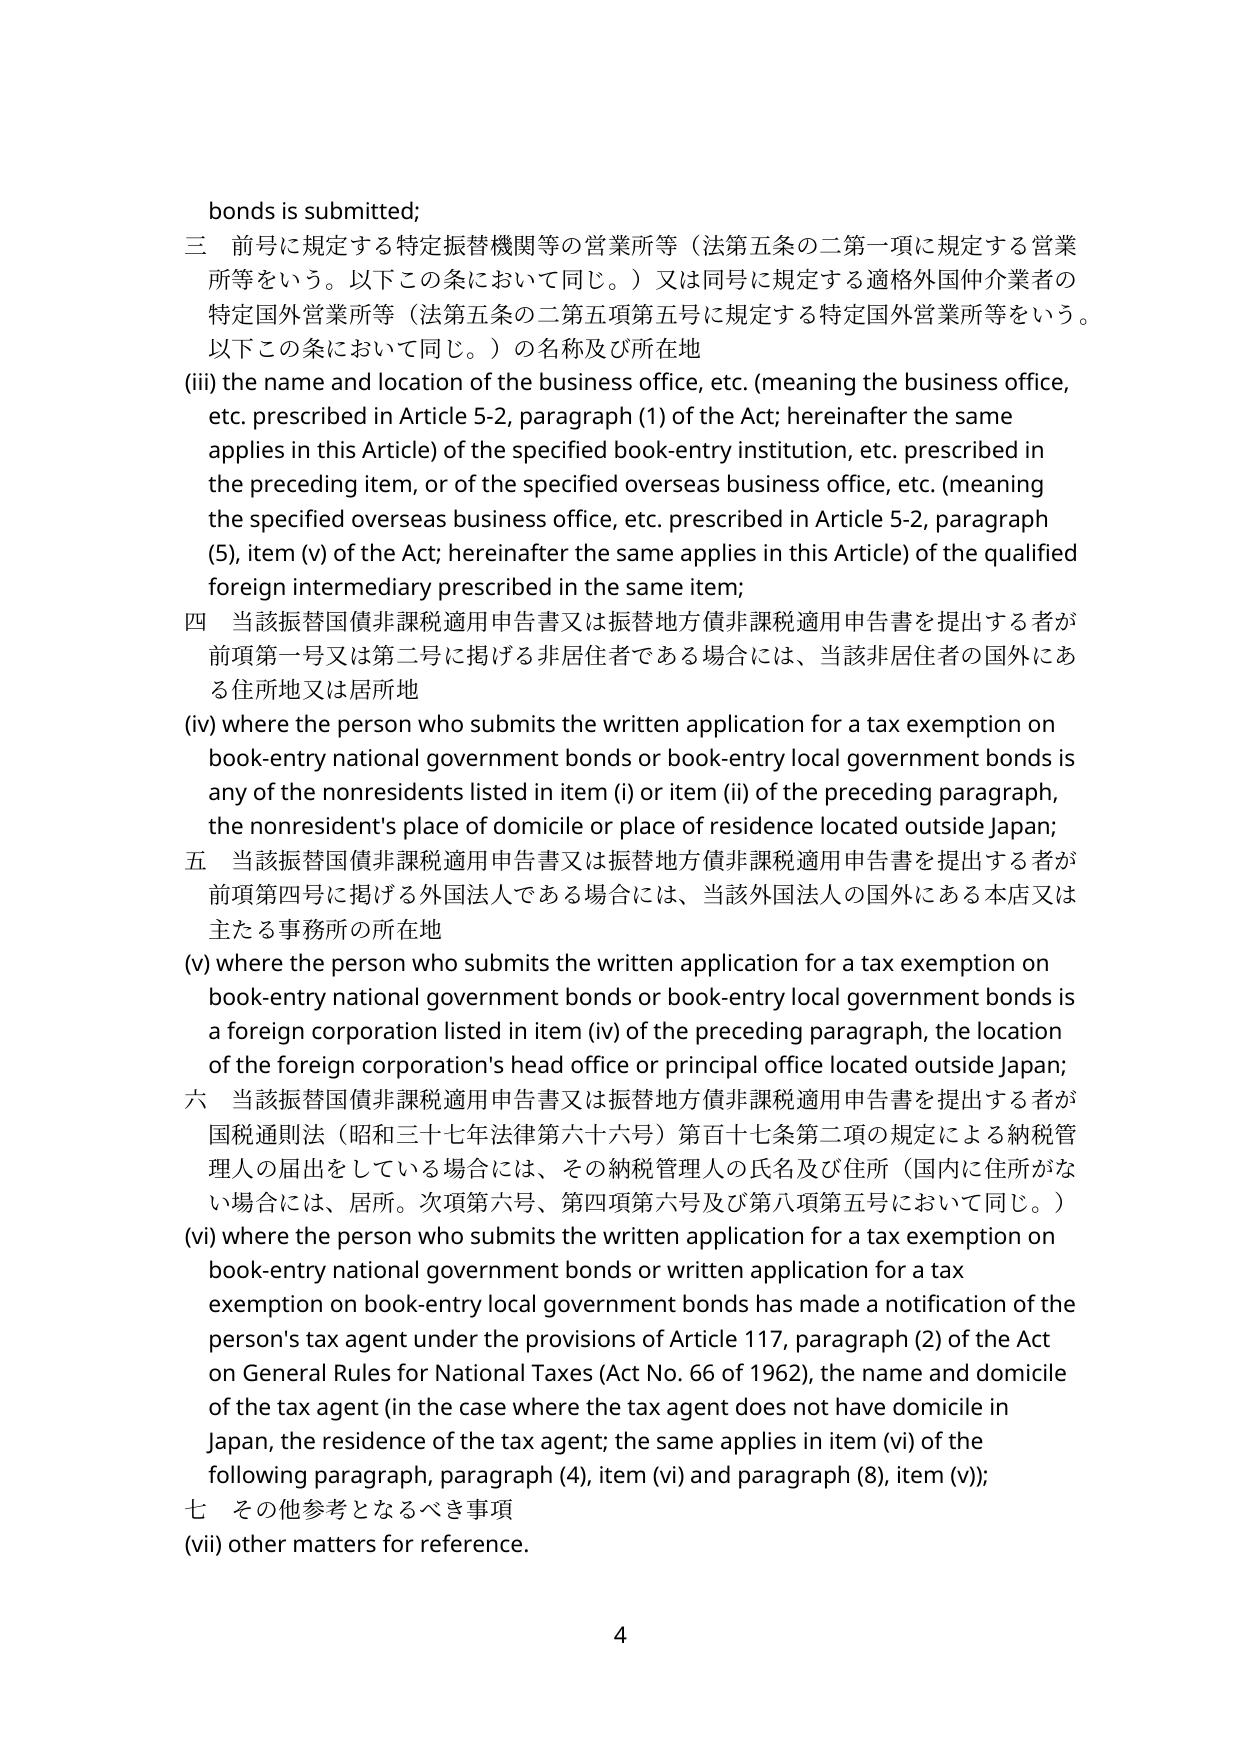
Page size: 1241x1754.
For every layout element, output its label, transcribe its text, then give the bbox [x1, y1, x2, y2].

text (vi) where the person who submits the written application for a tax exemption on book-entry national government bonds or written application for a tax exemption on book-entry local government bonds has made a notification of the person's tax agent under the provisions of Article 117, paragraph (2) of the Act on General Rules for National Taxes (Act No. 66 of 1962), the name and domicile of the tax agent (in the case where the tax agent does not have domicile in Japan, the residence of the tax agent; the same applies in item (vi) of the following paragraph, paragraph (4), item (vi) and paragraph (8), item (v)); [184, 1219, 1079, 1492]
text 三 前号に規定する特定振替機関等の営業所等（法第五条の二第一項に規定する営業所等をいう。以下この条において同じ。）又は同号に規定する適格外国仲介業者の特定国外営業所等（法第五条の二第五項第五号に規定する特定国外営業所等をいう。以下この条において同じ。）の名称及び所在地 [184, 228, 1079, 364]
text 五 当該振替国債非課税適用申告書又は振替地方債非課税適用申告書を提出する者が前項第四号に掲げる外国法人である場合には、当該外国法人の国外にある本店又は主たる事務所の所在地 [184, 843, 1079, 945]
text 六 当該振替国債非課税適用申告書又は振替地方債非課税適用申告書を提出する者が国税通則法（昭和三十七年法律第六十六号）第百十七条第二項の規定による納税管理人の届出をしている場合には、その納税管理人の氏名及び住所（国内に住所がない場合には、居所。次項第六号、第四項第六号及び第八項第五号において同じ。） [184, 1082, 1079, 1219]
text (iv) where the person who submits the written application for a tax exemption on book-entry national government bonds or book-entry local government bonds is any of the nonresidents listed in item (i) or item (ii) of the preceding paragraph, the nonresident's place of domicile or place of residence located outside Japan; [184, 706, 1079, 843]
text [184, 194, 1079, 228]
text (v) where the person who submits the written application for a tax exemption on book-entry national government bonds or book-entry local government bonds is a foreign corporation listed in item (iv) of the preceding paragraph, the location of the foreign corporation's head office or principal office located outside Japan; [184, 945, 1079, 1082]
text (iii) the name and location of the business office, etc. (meaning the business office, etc. prescribed in Article 5-2, paragraph (1) of the Act; hereinafter the same applies in this Article) of the specified book-entry institution, etc. prescribed in the preceding item, or of the specified overseas business office, etc. (meaning the specified overseas business office, etc. prescribed in Article 5-2, paragraph (5), item (v) of the Act; hereinafter the same applies in this Article) of the qualified foreign intermediary prescribed in the same item; [184, 364, 1079, 604]
text 四 当該振替国債非課税適用申告書又は振替地方債非課税適用申告書を提出する者が前項第一号又は第二号に掲げる非居住者である場合には、当該非居住者の国外にある住所地又は居所地 [184, 604, 1079, 706]
text (vii) other matters for reference. [184, 1526, 1079, 1560]
text 七 その他参考となるべき事項 [184, 1492, 1079, 1526]
